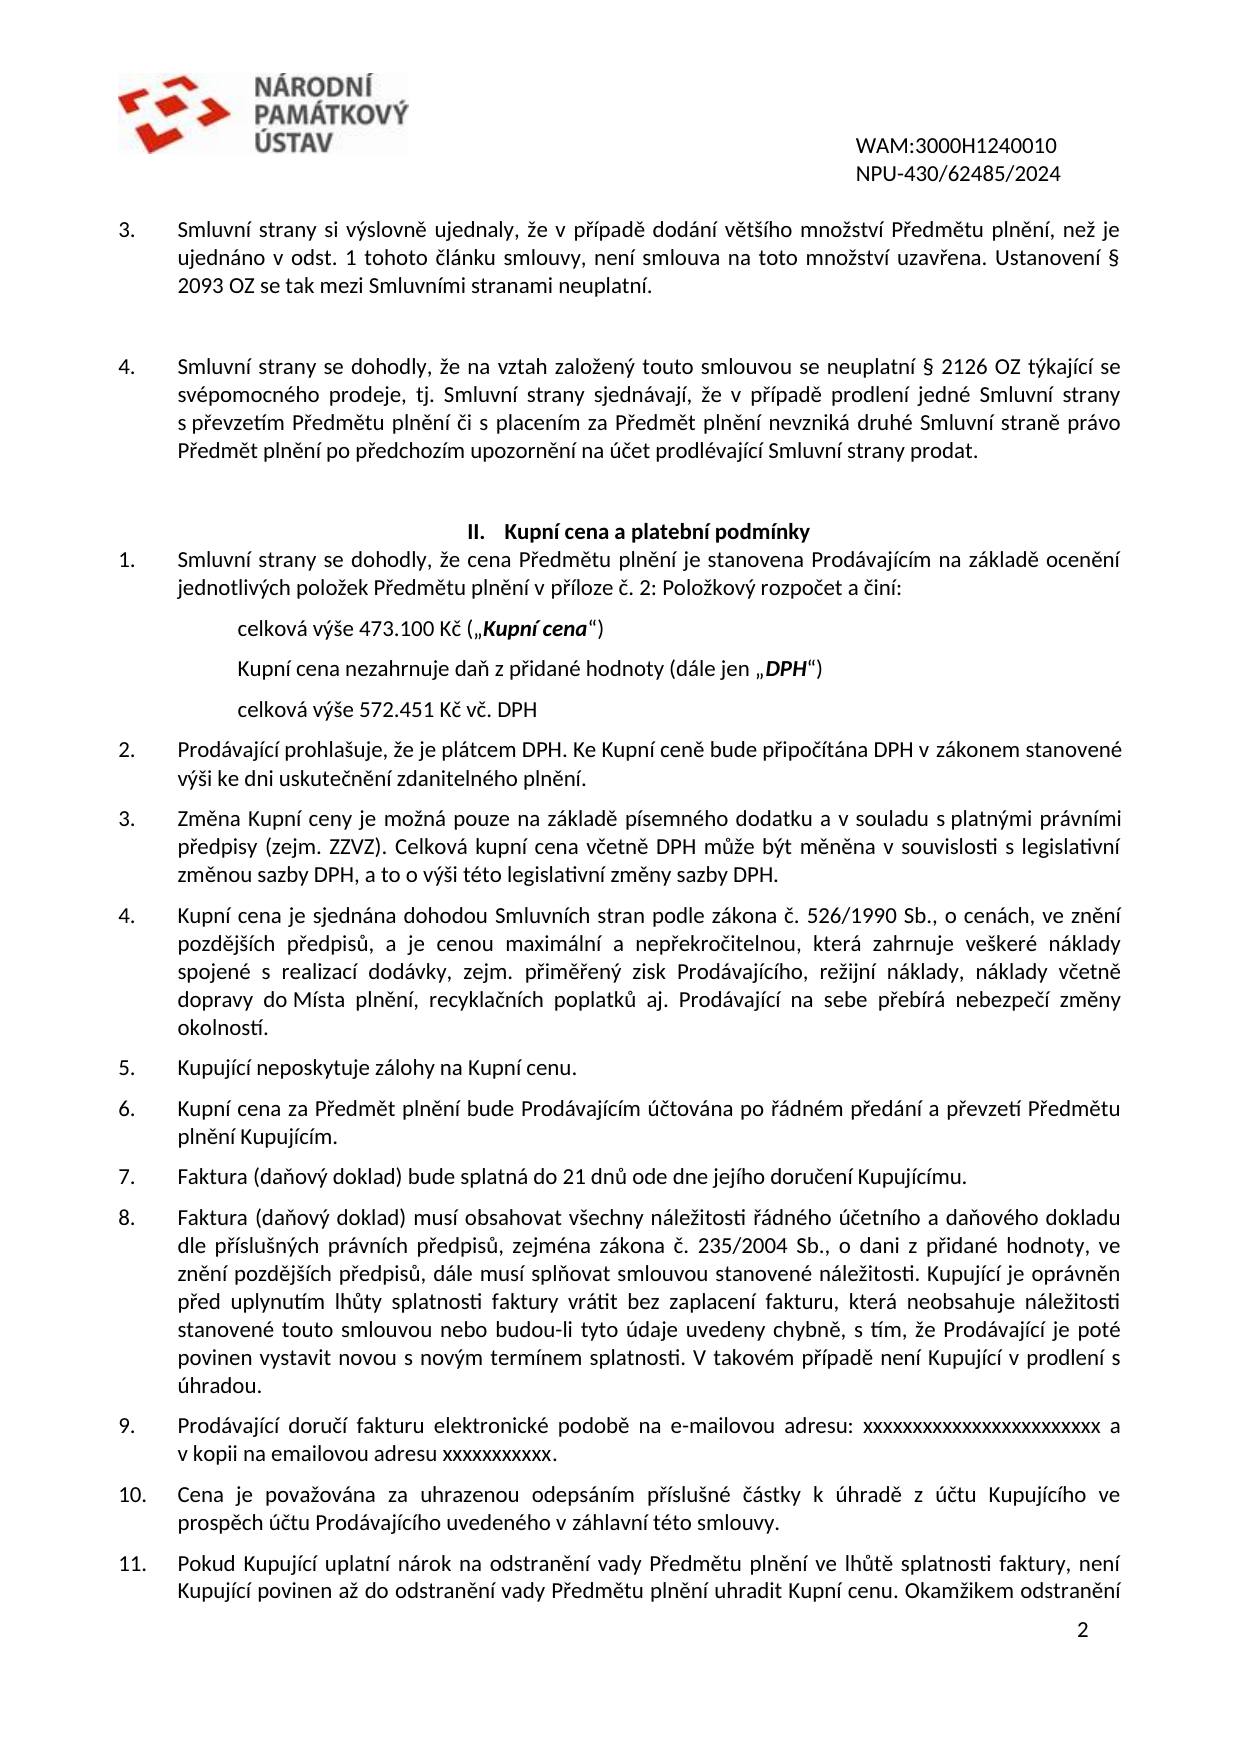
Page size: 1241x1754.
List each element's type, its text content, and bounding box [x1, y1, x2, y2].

list Kupující neposkytuje zálohy na Kupní cenu. [118, 1053, 1122, 1081]
list Smluvní strany si výslovně ujednaly, že v případě dodání většího množství Předmětu plnění, než je ujednáno v odst. 1 tohoto článku smlouvy, není smlouva na toto množství uzavřena. Ustanovení § 2093 OZ se tak mezi Smluvními stranami neuplatní. [118, 215, 1122, 299]
list Kupní cena za Předmět plnění bude Prodávajícím účtována po řádném předání a převzetí Předmětu plnění Kupujícím. [118, 1094, 1122, 1150]
list Smluvní strany se dohodly, že cena Předmětu plnění je stanovena Prodávajícím na základě ocenění jednotlivých položek Předmětu plnění v příloze č. 2: Položkový rozpočet a činí: [118, 546, 1122, 602]
subtitle Kupní cena a platební podmínky [155, 517, 1122, 546]
text Kupní cena nezahrnuje daň z přidané hodnoty (dále jen „DPH“) [237, 654, 1122, 683]
list Prodávající doručí fakturu elektronické podobě na e-mailovou adresu: xxxxxxxxxxxxxxxxxxxxxxxx a v kopii na emailovou adresu xxxxxxxxxxx. [118, 1412, 1122, 1468]
list Faktura (daňový doklad) bude splatná do 21 dnů ode dne jejího doručení Kupujícímu. [118, 1162, 1122, 1190]
list Smluvní strany se dohodly, že na vztah založený touto smlouvou se neuplatní § 2126 OZ týkající se svépomocného prodeje, tj. Smluvní strany sjednávají, že v případě prodlení jedné Smluvní strany s převzetím Předmětu plnění či s placením za Předmět plnění nevzniká druhé Smluvní straně právo Předmět plnění po předchozím upozornění na účet prodlévající Smluvní strany prodat. [118, 352, 1122, 464]
list Prodávající prohlašuje, že je plátcem DPH. Ke Kupní ceně bude připočítána DPH v zákonem stanovené výši ke dni uskutečnění zdanitelného plnění. [118, 736, 1122, 792]
list Faktura (daňový doklad) musí obsahovat všechny náležitosti řádného účetního a daňového dokladu dle příslušných právních předpisů, zejména zákona č. 235/2004 Sb., o dani z přidané hodnoty, ve znění pozdějších předpisů, dále musí splňovat smlouvou stanovené náležitosti. Kupující je oprávněn před uplynutím lhůty splatnosti faktury vrátit bez zaplacení fakturu, která neobsahuje náležitosti stanovené touto smlouvou nebo budou-li tyto údaje uvedeny chybně, s tím, že Prodávající je poté povinen vystavit novou s novým termínem splatnosti. V takovém případě není Kupující v prodlení s úhradou. [118, 1203, 1122, 1399]
text celková výše 572.451 Kč vč. DPH [237, 695, 1122, 723]
list Změna Kupní ceny je možná pouze na základě písemného dodatku a v souladu s platnými právními předpisy (zejm. ZZVZ). Celková kupní cena včetně DPH může být měněna v souvislosti s legislativní změnou sazby DPH, a to o výši této legislativní změny sazby DPH. [118, 804, 1122, 888]
text celková výše 473.100 Kč („Kupní cena“) [237, 614, 1122, 642]
list Cena je považována za uhrazenou odepsáním příslušné částky k úhradě z účtu Kupujícího ve prospěch účtu Prodávajícího uvedeného v záhlavní této smlouvy. [118, 1480, 1122, 1536]
picture [118, 73, 409, 154]
list Kupní cena je sjednána dohodou Smluvních stran podle zákona č. 526/1990 Sb., o cenách, ve znění pozdějších předpisů, a je cenou maximální a nepřekročitelnou, která zahrnuje veškeré náklady spojené s realizací dodávky, zejm. přiměřený zisk Prodávajícího, režijní náklady, náklady včetně dopravy do Místa plnění, recyklačních poplatků aj. Prodávající na sebe přebírá nebezpečí změny okolností. [118, 901, 1122, 1041]
